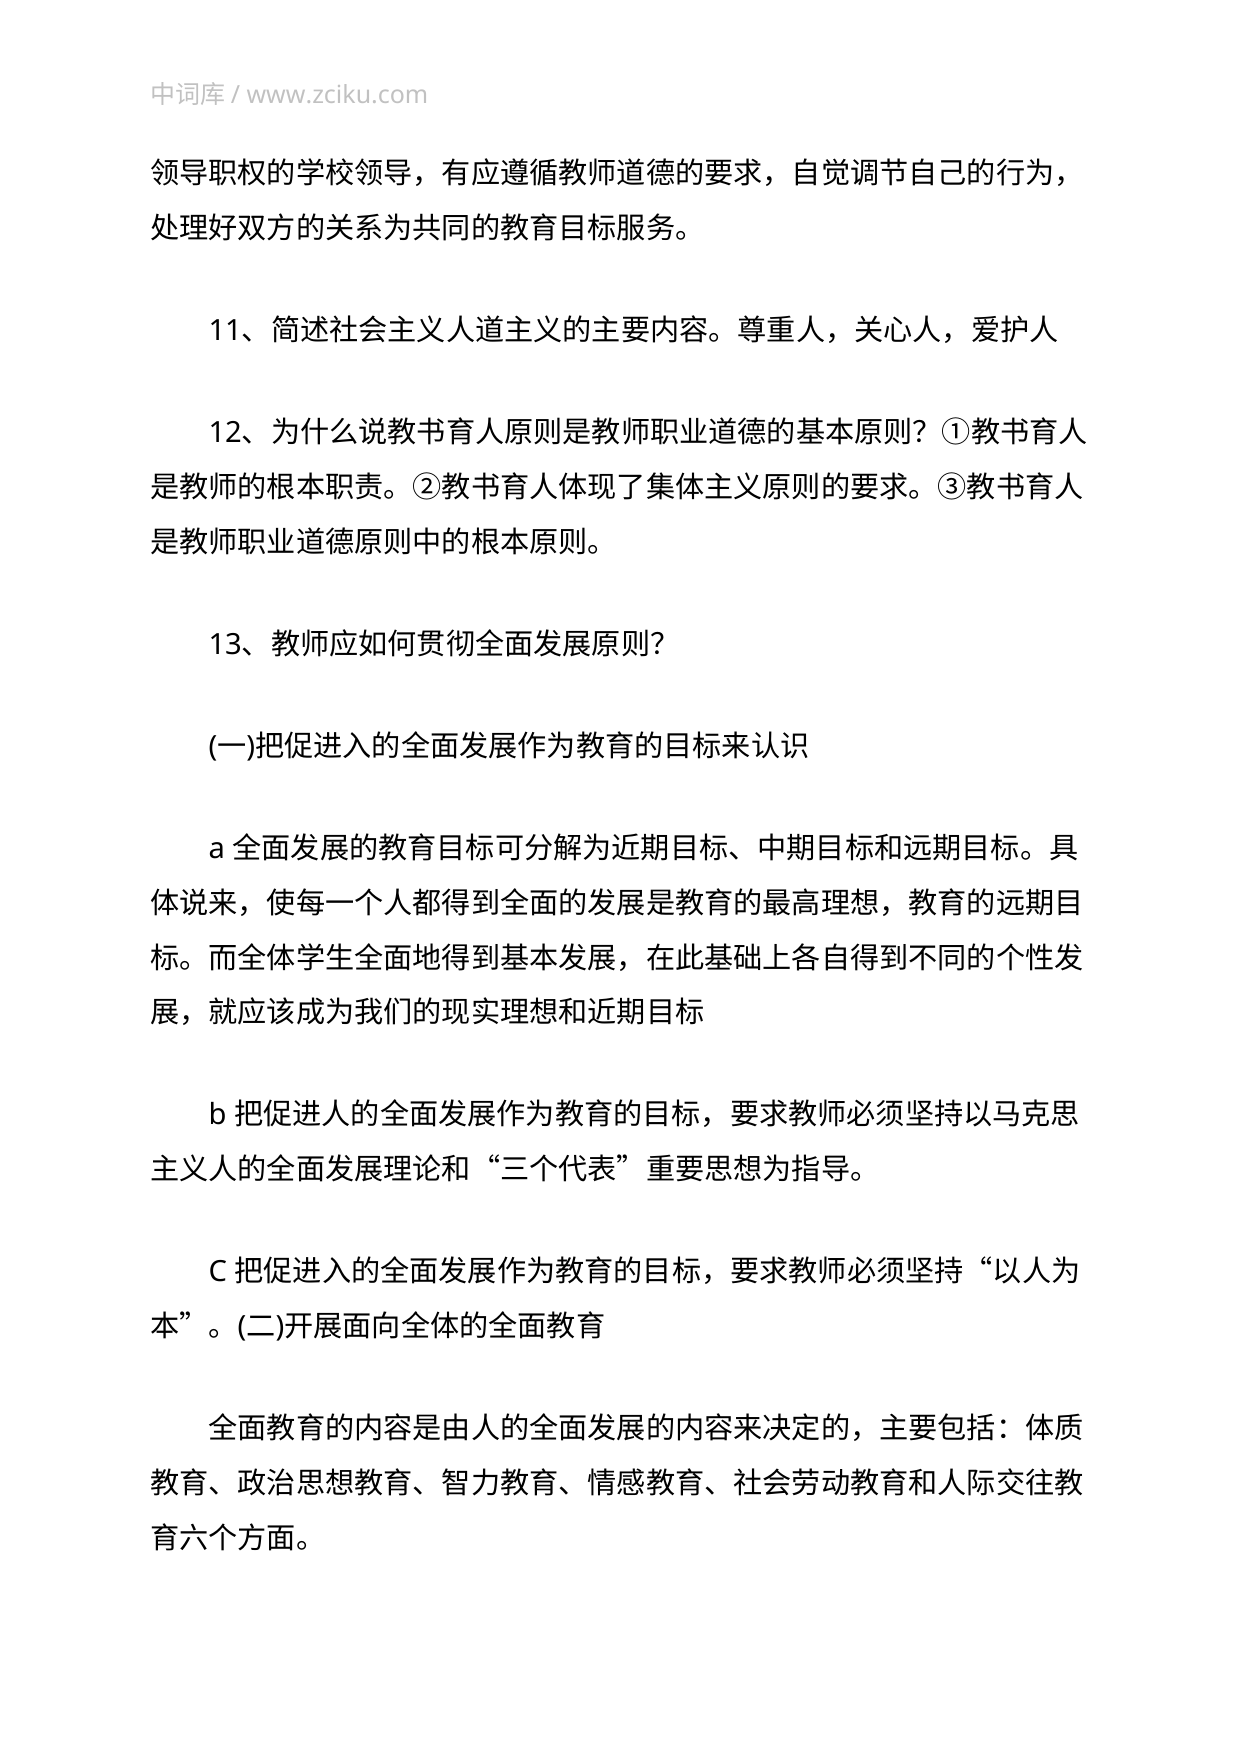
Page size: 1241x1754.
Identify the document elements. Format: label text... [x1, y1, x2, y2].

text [150, 150, 1090, 247]
text C 把促进入的全面发展作为教育的目标，要求教师必须坚持“以人为本”。(二)开展面向全体的全面教育 [150, 1248, 1090, 1345]
text a 全面发展的教育目标可分解为近期目标、中期目标和远期目标。具体说来，使每一个人都得到全面的发展是教育的最高理想，教育的远期目标。而全体学生全面地得到基本发展，在此基础上各自得到不同的个性发展，就应该成为我们的现实理想和近期目标 [150, 824, 1090, 1031]
text 12、为什么说教书育人原则是教师职业道德的基本原则？①教书育人是教师的根本职责。②教书育人体现了集体主义原则的要求。③教书育人是教师职业道德原则中的根本原则。 [150, 409, 1090, 561]
text 11、简述社会主义人道主义的主要内容。尊重人，关心人，爱护人 [150, 307, 1090, 349]
text b 把促进人的全面发展作为教育的目标，要求教师必须坚持以马克思主义人的全面发展理论和“三个代表”重要思想为指导。 [150, 1091, 1090, 1188]
text (一)把促进入的全面发展作为教育的目标来认识 [150, 722, 1090, 765]
text 13、教师应如何贯彻全面发展原则？ [150, 620, 1090, 663]
text 全面教育的内容是由人的全面发展的内容来决定的，主要包括：体质教育、政治思想教育、智力教育、情感教育、社会劳动教育和人际交往教育六个方面。 [150, 1404, 1090, 1557]
